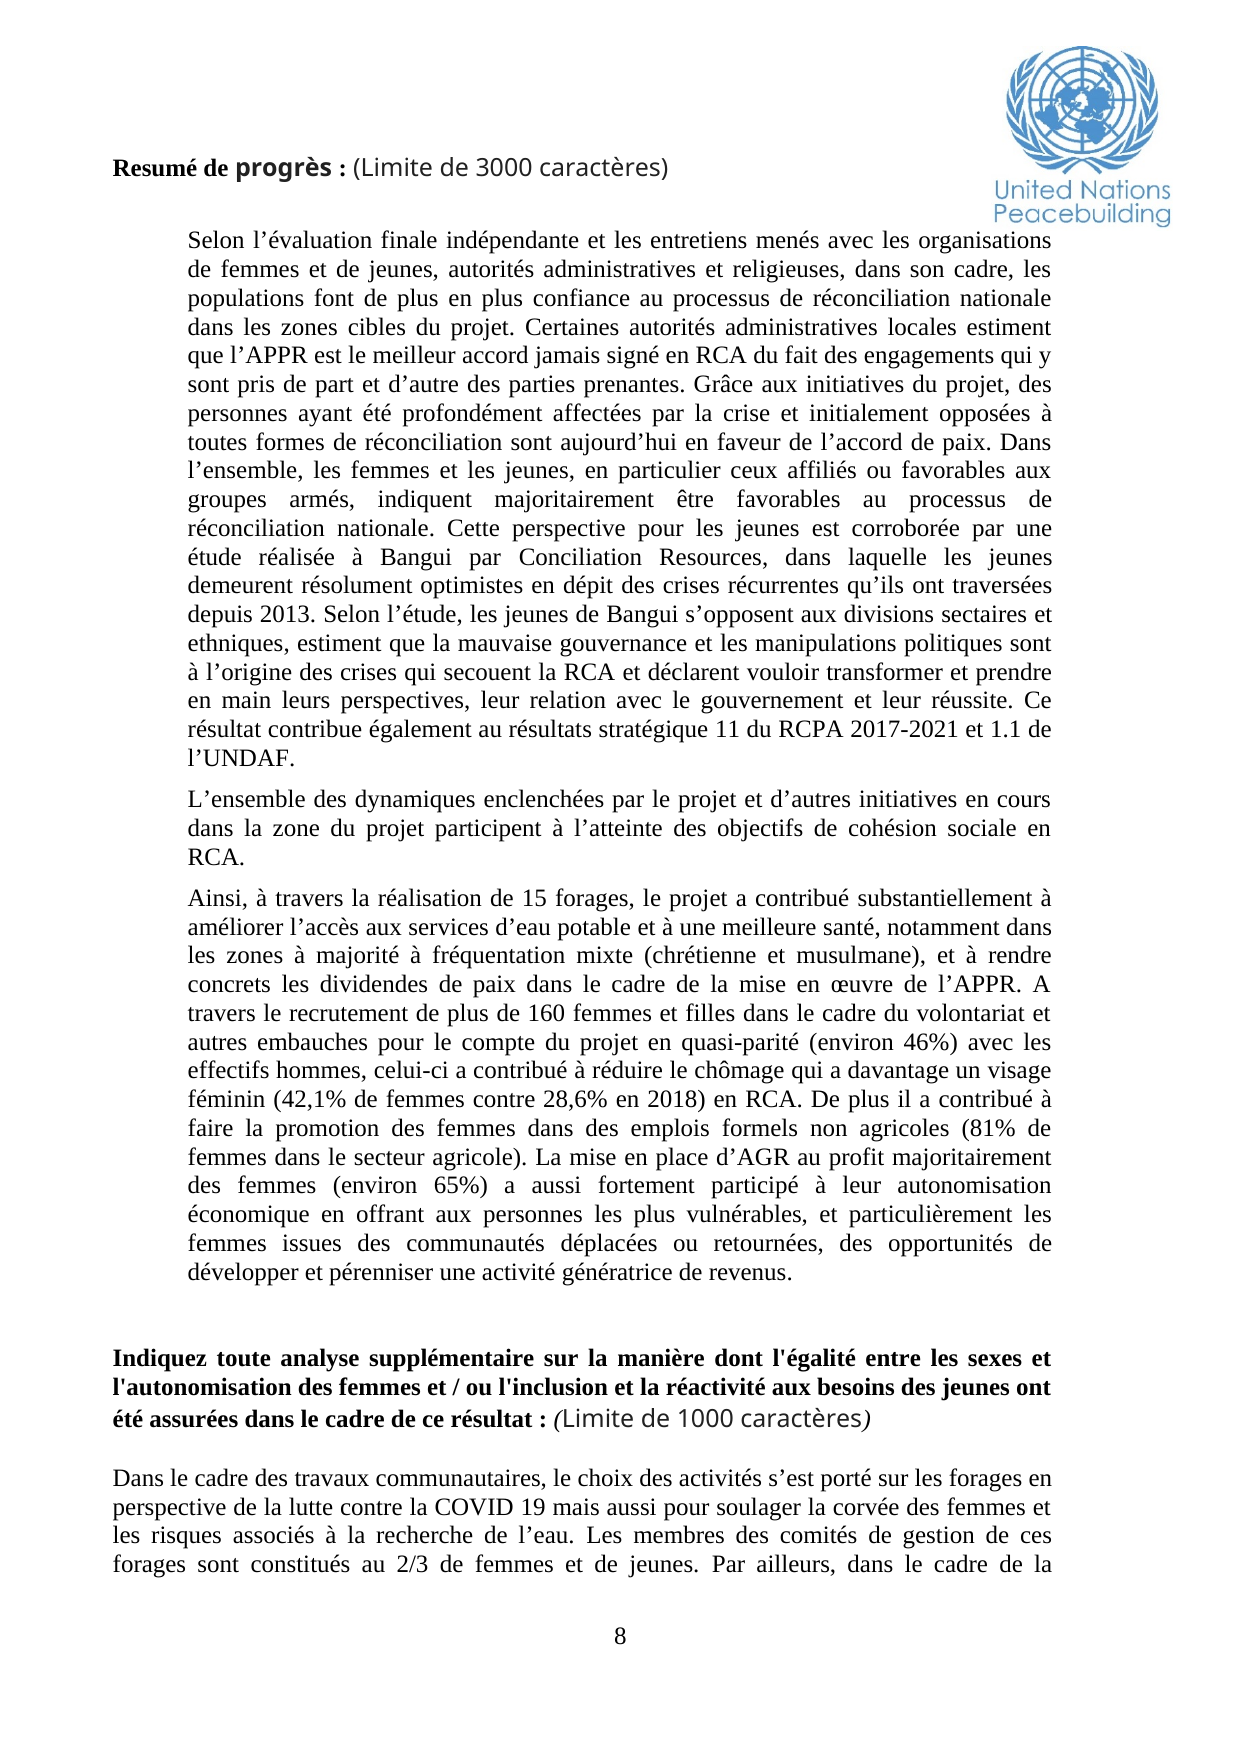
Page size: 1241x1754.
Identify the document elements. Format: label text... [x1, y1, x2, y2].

text Ainsi, à travers la réalisation de 15 forages, le projet a contribué substantiellement à améliorer l’accès aux services d’eau potable et à une meilleure santé, notamment dans les zones à majorité à fréquentation mixte (chrétienne et musulmane), et à rendre concrets les dividendes de paix dans le cadre de la mise en œuvre de l’APPR. A travers le recrutement de plus de 160 femmes et filles dans le cadre du volontariat et autres embauches pour le compte du projet en quasi-parité (environ 46%) avec les effectifs hommes, celui-ci a contribué à réduire le chômage qui a davantage un visage féminin (42,1% de femmes contre 28,6% en 2018) en RCA. De plus il a contribué à faire la promotion des femmes dans des emplois formels non agricoles (81% de femmes dans le secteur agricole). La mise en place d’AGR au profit majoritairement des femmes (environ 65%) a aussi fortement participé à leur autonomisation économique en offrant aux personnes les plus vulnérables, et particulièrement les femmes issues des communautés déplacées ou retournées, des opportunités de développer et pérenniser une activité génératrice de revenus. [187, 883, 1053, 1285]
text L’ensemble des dynamiques enclenchées par le projet et d’autres initiatives en cours dans la zone du projet participent à l’atteinte des objectifs de cohésion sociale en RCA. [187, 784, 1053, 870]
text Selon l’évaluation finale indépendante et les entretiens menés avec les organisations de femmes et de jeunes, autorités administratives et religieuses, dans son cadre, les populations font de plus en plus confiance au processus de réconciliation nationale dans les zones cibles du projet. Certaines autorités administratives locales estiment que l’APPR est le meilleur accord jamais signé en RCA du fait des engagements qui y sont pris de part et d’autre des parties prenantes. Grâce aux initiatives du projet, des personnes ayant été profondément affectées par la crise et initialement opposées à toutes formes de réconciliation sont aujourd’hui en faveur de l’accord de paix. Dans l’ensemble, les femmes et les jeunes, en particulier ceux affiliés ou favorables aux groupes armés, indiquent majoritairement être favorables au processus de réconciliation nationale. Cette perspective pour les jeunes est corroborée par une étude réalisée à Bangui par Conciliation Resources, dans laquelle les jeunes demeurent résolument optimistes en dépit des crises récurrentes qu’ils ont traversées depuis 2013. Selon l’étude, les jeunes de Bangui s’opposent aux divisions sectaires et ethniques, estiment que la mauvaise gouvernance et les manipulations politiques sont à l’origine des crises qui secouent la RCA et déclarent vouloir transformer et prendre en main leurs perspectives, leur relation avec le gouvernement et leur réussite. Ce résultat contribue également au résultats stratégique 11 du RCPA 2017-2021 et 1.1 de l’UNDAF. [187, 225, 1053, 772]
text Resumé de progrès : (Limite de 3000 caractères) [112, 150, 1053, 184]
text Indiquez toute analyse supplémentaire sur la manière dont l'égalité entre les sexes et l'autonomisation des femmes et / ou l'inclusion et la réactivité aux besoins des jeunes ont été assurées dans le cadre de ce résultat : (Limite de 1000 caractères) [112, 1343, 1053, 1434]
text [112, 1463, 1053, 1578]
picture [991, 46, 1173, 231]
